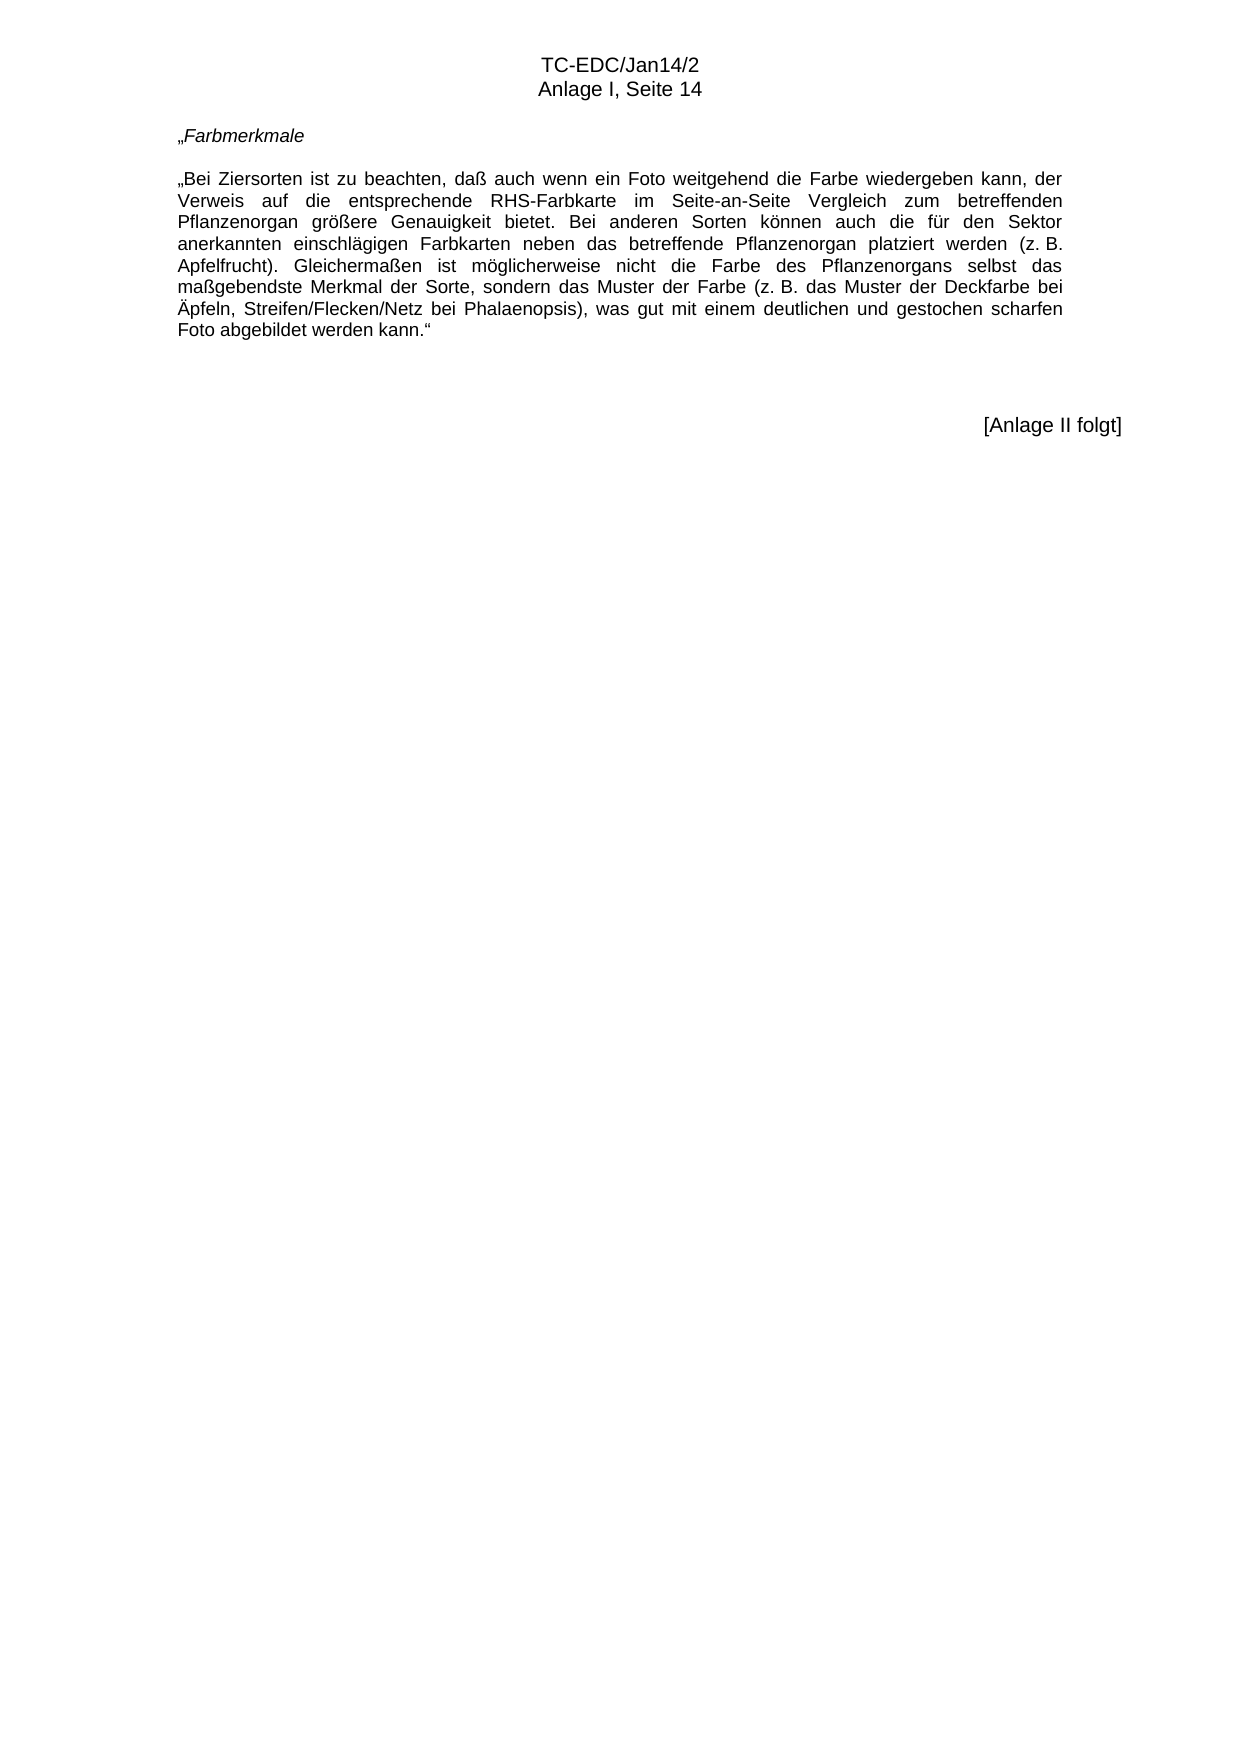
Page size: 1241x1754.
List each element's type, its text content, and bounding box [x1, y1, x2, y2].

text „Bei Ziersorten ist zu beachten, daß auch wenn ein Foto weitgehend die Farbe wiedergeben kann, der Verweis auf die entsprechende RHS-Farbkarte im Seite-an-Seite Vergleich zum betreffenden Pflanzenorgan größere Genauigkeit bietet. Bei anderen Sorten können auch die für den Sektor anerkannten einschlägigen Farbkarten neben das betreffende Pflanzenorgan platziert werden (z. B. Apfelfrucht). Gleichermaßen ist möglicherweise nicht die Farbe des Pflanzenorgans selbst das maßgebendste Merkmal der Sorte, sondern das Muster der Farbe (z. B. das Muster der Deckfarbe bei Äpfeln, Streifen/Flecken/Netz bei Phalaenopsis), was gut mit einem deutlichen und gestochen scharfen Foto abgebildet werden kann.“ [177, 168, 1063, 341]
text „Farbmerkmale [177, 125, 1122, 147]
text [Anlage II folgt] [118, 412, 1122, 436]
